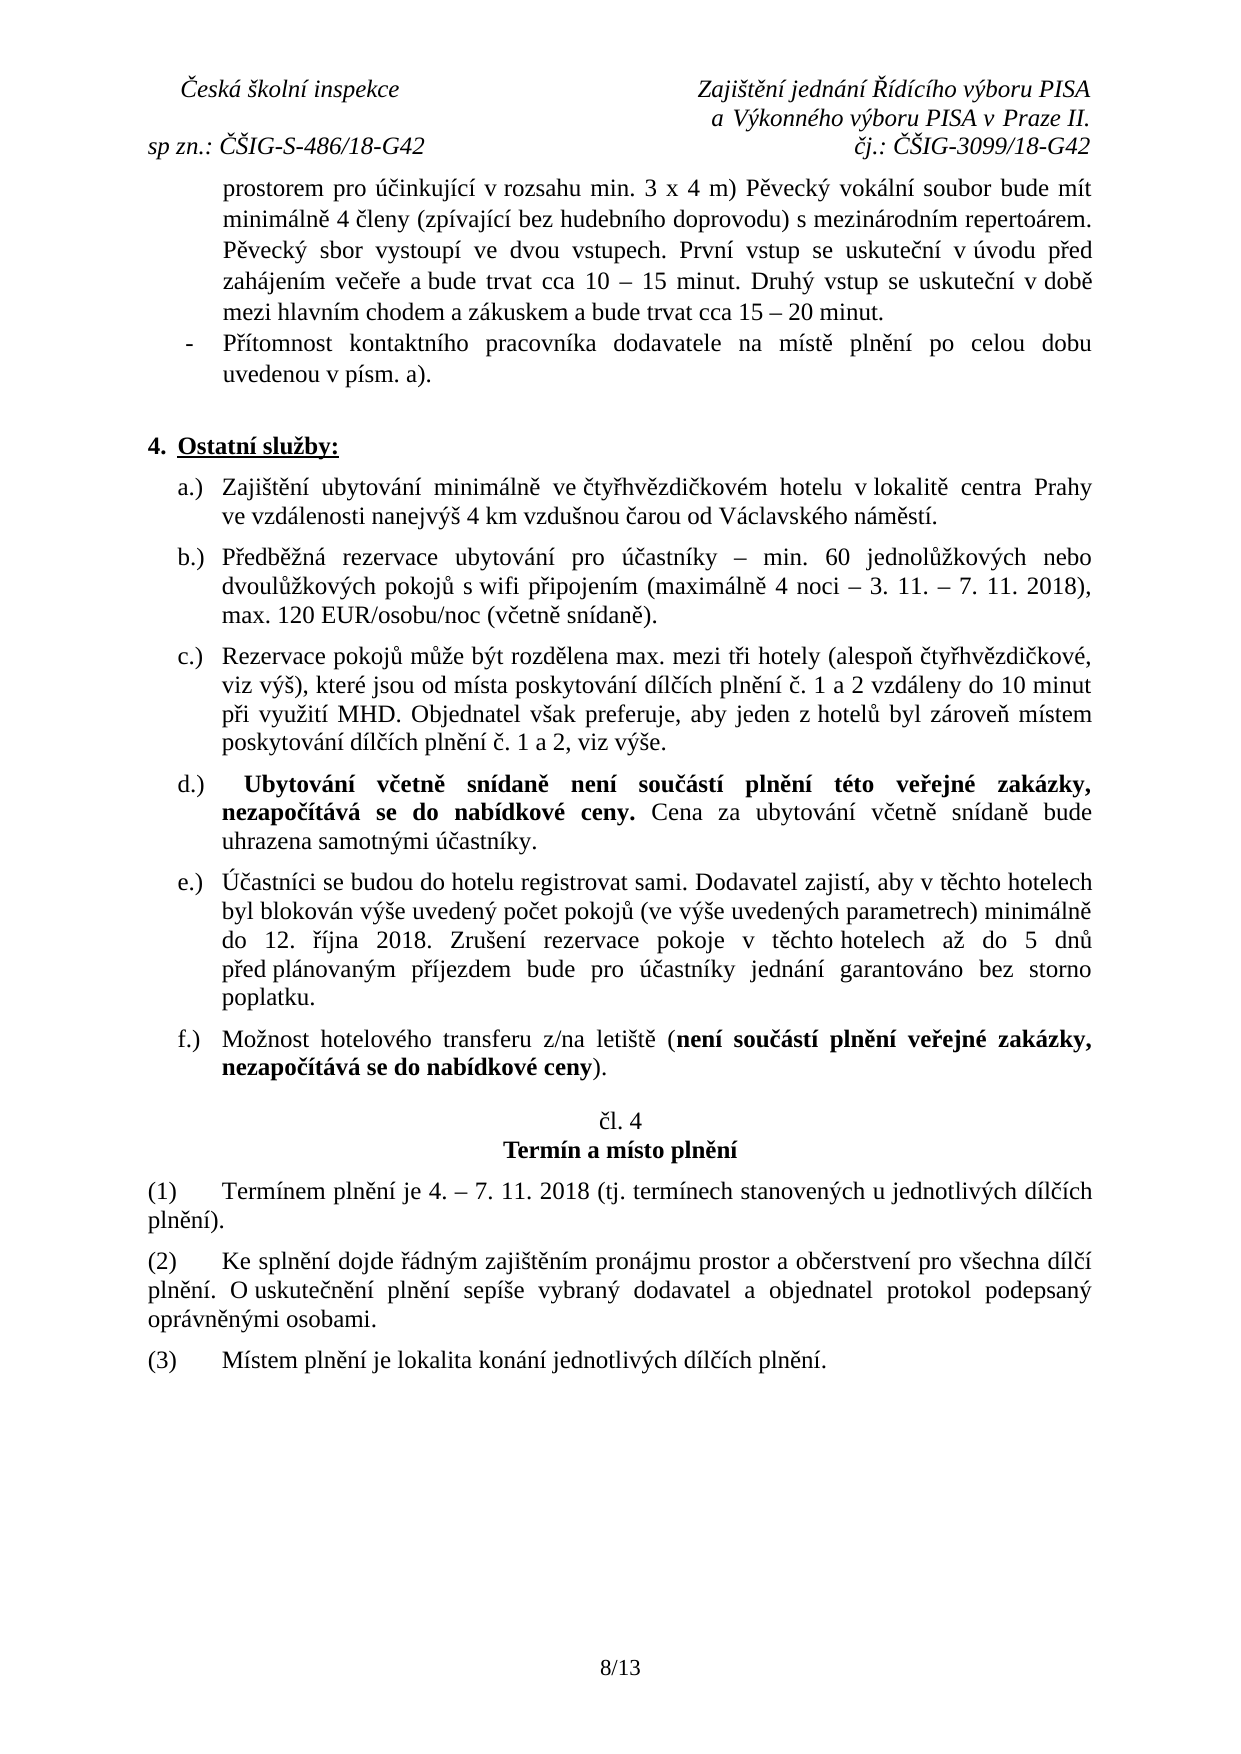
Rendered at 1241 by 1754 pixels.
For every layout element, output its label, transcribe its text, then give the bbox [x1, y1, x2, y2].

list Ke splnění dojde řádným zajištěním pronájmu prostor a občerstvení pro všechna dílčí plnění. O uskutečnění plnění sepíše vybraný dodavatel a objednatel protokol podepsaný oprávněnými osobami. [148, 1246, 1092, 1332]
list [185, 173, 1092, 326]
list Zajištění ubytování minimálně ve čtyřhvězdičkovém hotelu v lokalitě centra Prahy ve vzdálenosti nanejvýš 4 km vzdušnou čarou od Václavského náměstí. [177, 472, 1092, 530]
list Rezervace pokojů může být rozdělena max. mezi tři hotely (alespoň čtyřhvězdičkové, viz výš), které jsou od místa poskytování dílčích plnění č. 1 a 2 vzdáleny do 10 minut při využití MHD. Objednatel však preferuje, aby jeden z hotelů byl zároveň místem poskytování dílčích plnění č. 1 a 2, viz výše. [177, 641, 1092, 756]
subtitle Termín a místo plnění [148, 1106, 1092, 1164]
list Účastníci se budou do hotelu registrovat sami. Dodavatel zajistí, aby v těchto hotelech byl blokován výše uvedený počet pokojů (ve výše uvedených parametrech) minimálně do 12. října 2018. Zrušení rezervace pokoje v těchto hotelech až do 5 dnů před plánovaným příjezdem bude pro účastníky jednání garantováno bez storno poplatku. [177, 867, 1092, 1011]
list Možnost hotelového transferu z/na letiště (není součástí plnění veřejné zakázky, nezapočítává se do nabídkové ceny). [177, 1024, 1092, 1081]
list Ubytování včetně snídaně není součástí plnění této veřejné zakázky, nezapočítává se do nabídkové ceny. Cena za ubytování včetně snídaně bude uhrazena samotnými účastníky. [177, 769, 1092, 855]
list Předběžná rezervace ubytování pro účastníky – min. 60 jednolůžkových nebo dvoulůžkových pokojů s wifi připojením (maximálně 4 noci – 3. 11. – 7. 11. 2018), max. 120 EUR/osobu/noc (včetně snídaně). [177, 542, 1092, 629]
list Termínem plnění je 4. – 7. 11. 2018 (tj. termínech stanovených u jednotlivých dílčích plnění). [148, 1176, 1092, 1234]
list Místem plnění je lokalita konání jednotlivých dílčích plnění. [148, 1345, 1092, 1374]
list Ostatní služby: [148, 431, 1092, 460]
list Přítomnost kontaktního pracovníka dodavatele na místě plnění po celou dobu uvedenou v písm. a). [185, 328, 1092, 388]
